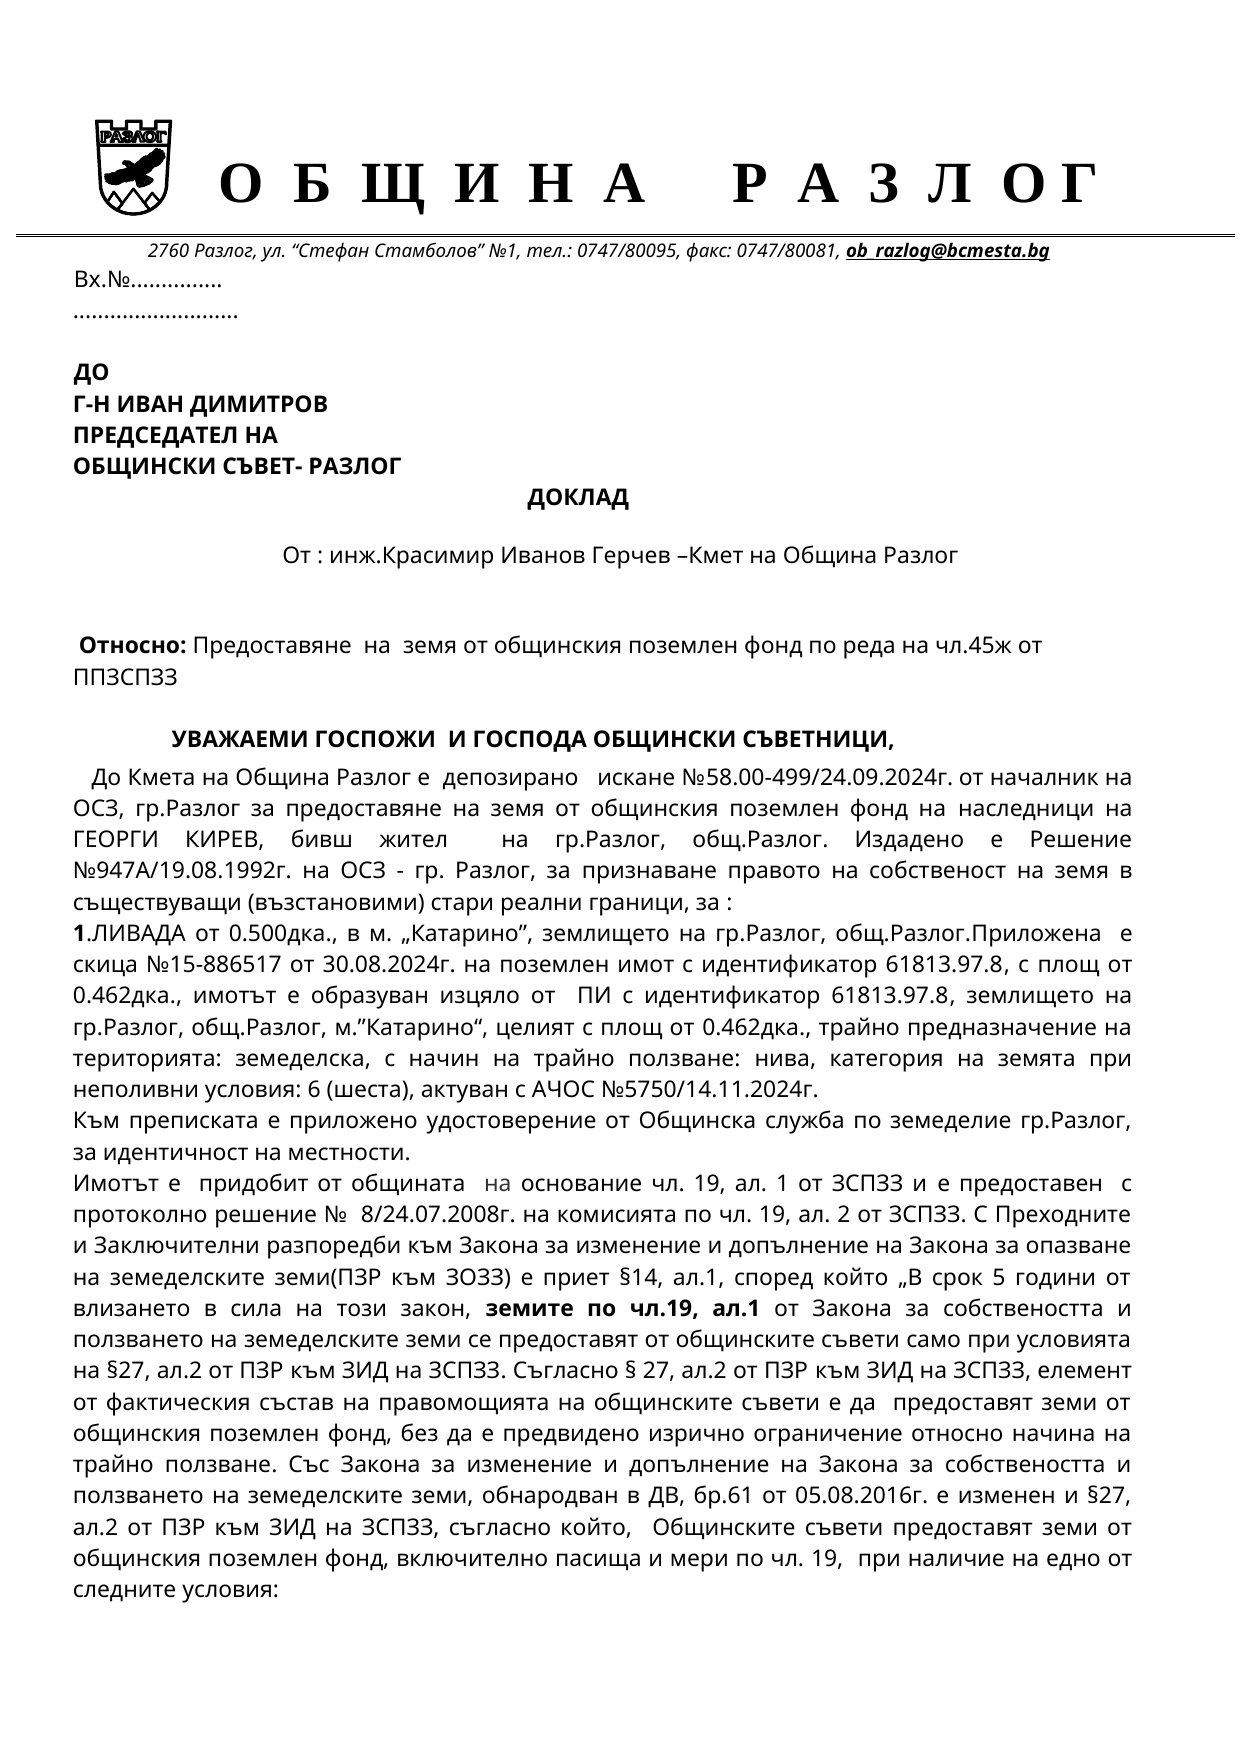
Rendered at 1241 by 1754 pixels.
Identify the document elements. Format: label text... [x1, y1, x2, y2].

text 1.ЛИВАДА от 0.500дка., в м. „Катарино”, землището на гр.Разлог, общ.Разлог.Приложена е скица №15-886517 от 30.08.2024г. на поземлен имот с идентификатор 61813.97.8, с площ от 0.462дка., имотът е образуван изцяло от ПИ с идентификатор 61813.97.8, землището на гр.Разлог, общ.Разлог, м.”Катарино“, целият с площ от 0.462дка., трайно предназначение на територията: земеделска, с начин на трайно ползване: нива, категория на земята при неполивни условия: 6 (шеста), актуван с АЧОС №5750/14.11.2024г. [73, 917, 1132, 1104]
text Г-Н ИВАН ДИМИТРОВ [73, 387, 1103, 419]
text Имотът е придобит от общината на основание чл. 19, ал. 1 от ЗСПЗЗ и е предоставен с протоколно решение № 8/24.07.2008г. на комисията по чл. 19, ал. 2 от ЗСПЗЗ. С Преходните и Заключителни разпоредби към Закона за изменение и допълнение на Закона за опазване на земеделските земи(ПЗР към ЗОЗЗ) е приет §14, ал.1, според който „В срок 5 години от влизането в сила на този закон, земите по чл.19, ал.1 от Закона за собствеността и ползването на земеделските земи се предоставят от общинските съвети само при условията на §27, ал.2 от ПЗР към ЗИД на ЗСПЗЗ. Съгласно § 27, ал.2 от ПЗР към ЗИД на ЗСПЗЗ, елемент от фактическия състав на правомощията на общинските съвети е да предоставят земи от общинския поземлен фонд, без да е предвидено изрично ограничение относно начина на трайно ползване. Със Закона за изменение и допълнение на Закона за собствеността и ползването на земеделските земи, обнародван в ДВ, бр.61 от 05.08.2016г. е изменен и §27, ал.2 от ПЗР към ЗИД на ЗСПЗЗ, съгласно който, Общинските съвети предоставят земи от общинския поземлен фонд, включително пасища и мери по чл. 19, при наличие на едно от следните условия: [73, 1167, 1132, 1604]
text Вх.№............... [74, 262, 1109, 294]
text ПРЕДСЕДАТЕЛ НА [73, 419, 1103, 450]
text ОБЩИНСКИ СЪВЕТ- РАЗЛОГ [73, 450, 1103, 481]
text Към преписката е приложено удостоверение от Общинска служба по земеделие гр.Разлог, за идентичност на местности. [73, 1104, 1132, 1167]
text ДО [74, 356, 1103, 387]
text От : инж.Красимир Иванов Герчев –Кмет на Община Разлог [148, 539, 1093, 570]
text До Кмета на Община Разлог е депозирано искане №58.00-499/24.09.2024г. от началник на ОСЗ, гр.Разлог за предоставяне на земя от общинския поземлен фонд на наследници на ГЕОРГИ КИРЕВ, бивш жител на гр.Разлог, общ.Разлог. Издадено е Решение №947А/19.08.1992г. на ОСЗ - гр. Разлог, за признаване правото на собственост на земя в съществуващи (възстановими) стари реални граници, за : [73, 761, 1132, 917]
text ДОКЛАД [373, 481, 1103, 512]
text О Б Щ И Н А Р А З Л О Г [73, 148, 122, 215]
text Относно: Предоставяне на земя от общинския поземлен фонд по реда на чл.45ж от ППЗСПЗЗ [73, 629, 1103, 692]
text УВАЖАЕМИ ГОСПОЖИ И ГОСПОДА ОБЩИНСКИ СЪВЕТНИЦИ, [148, 723, 1103, 754]
text 2760 Разлог, ул. “Стефан Стамболов” №1, тел.: 0747/80095, факс: 0747/80081, ob_razlog@bcmesta.bg [148, 237, 1235, 262]
text О Б Щ И Н А Р А З Л О Г [145, 148, 1103, 215]
text ........................... [73, 294, 1103, 325]
